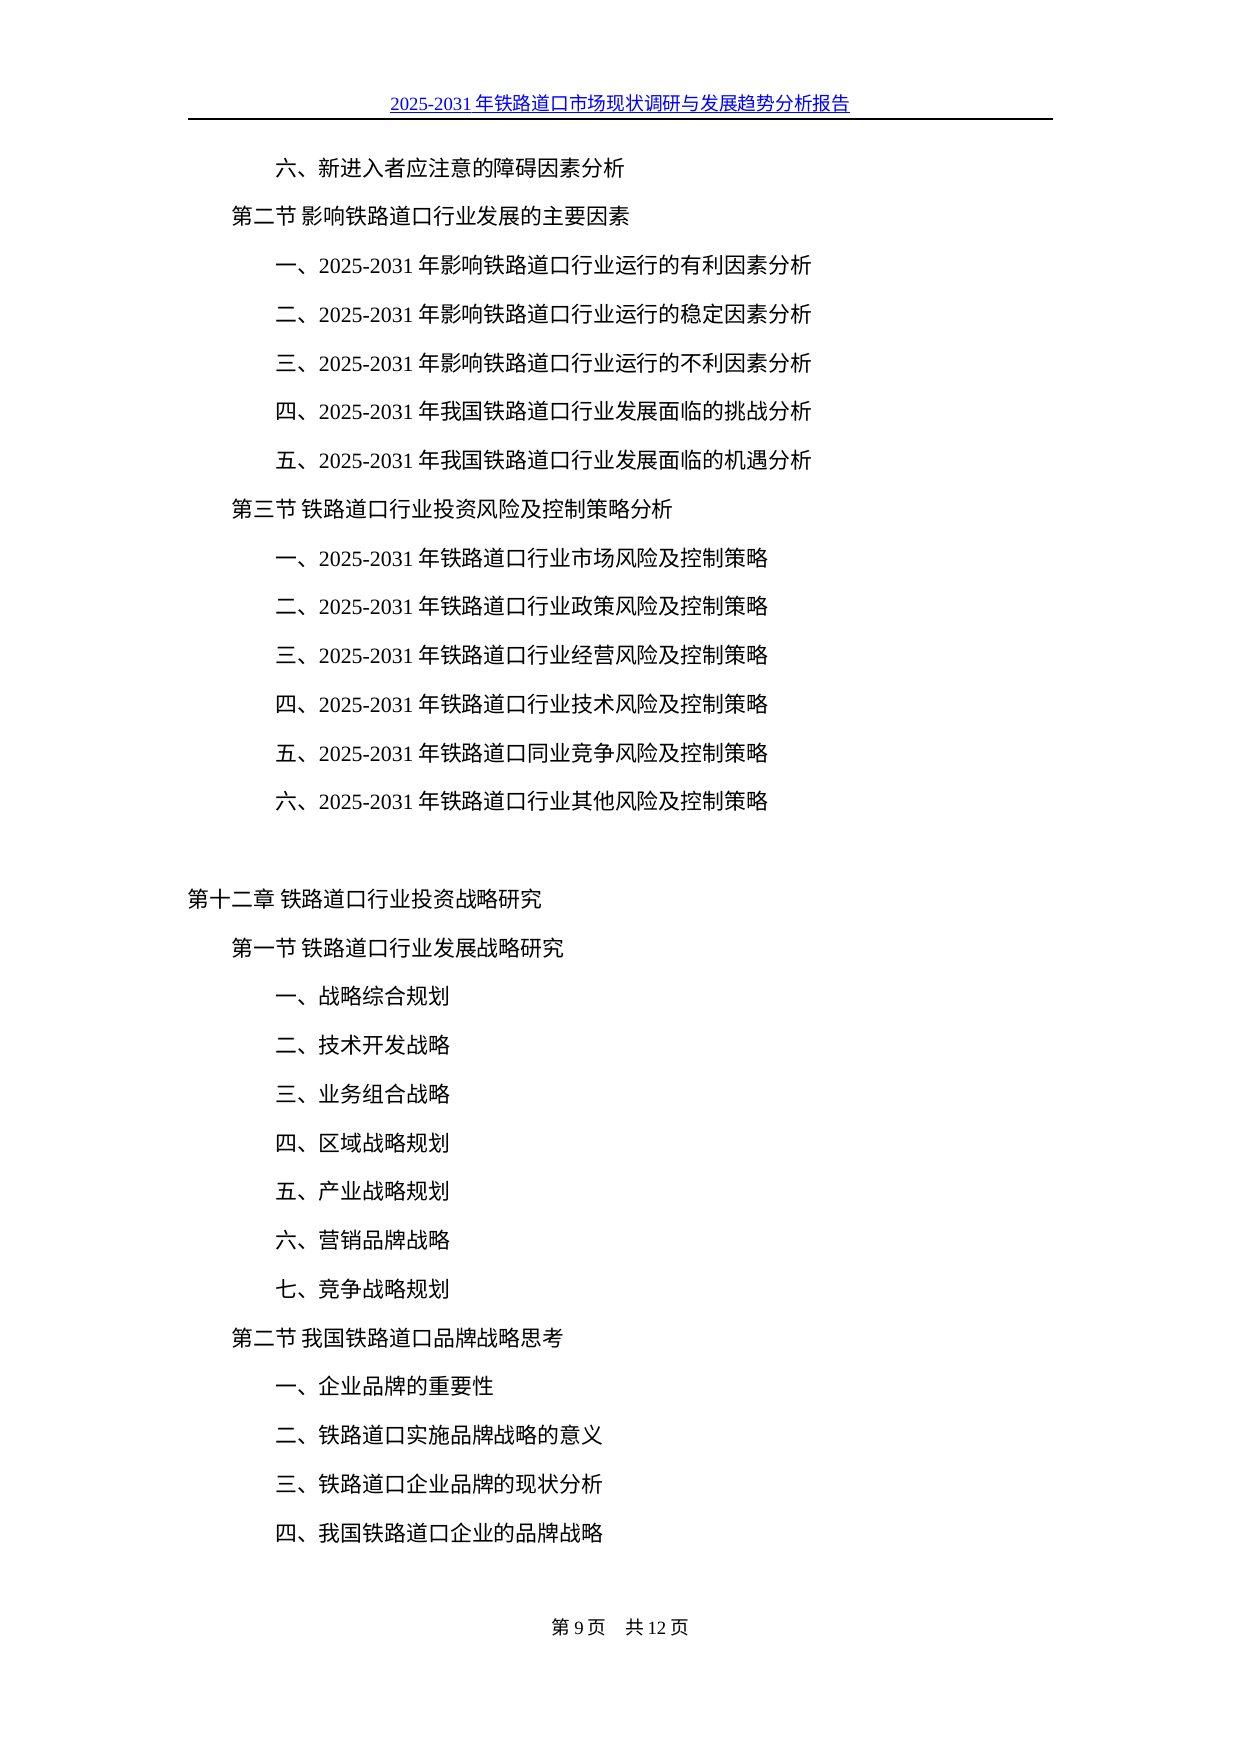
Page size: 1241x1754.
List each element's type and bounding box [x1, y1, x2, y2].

text [187, 150, 1053, 1548]
